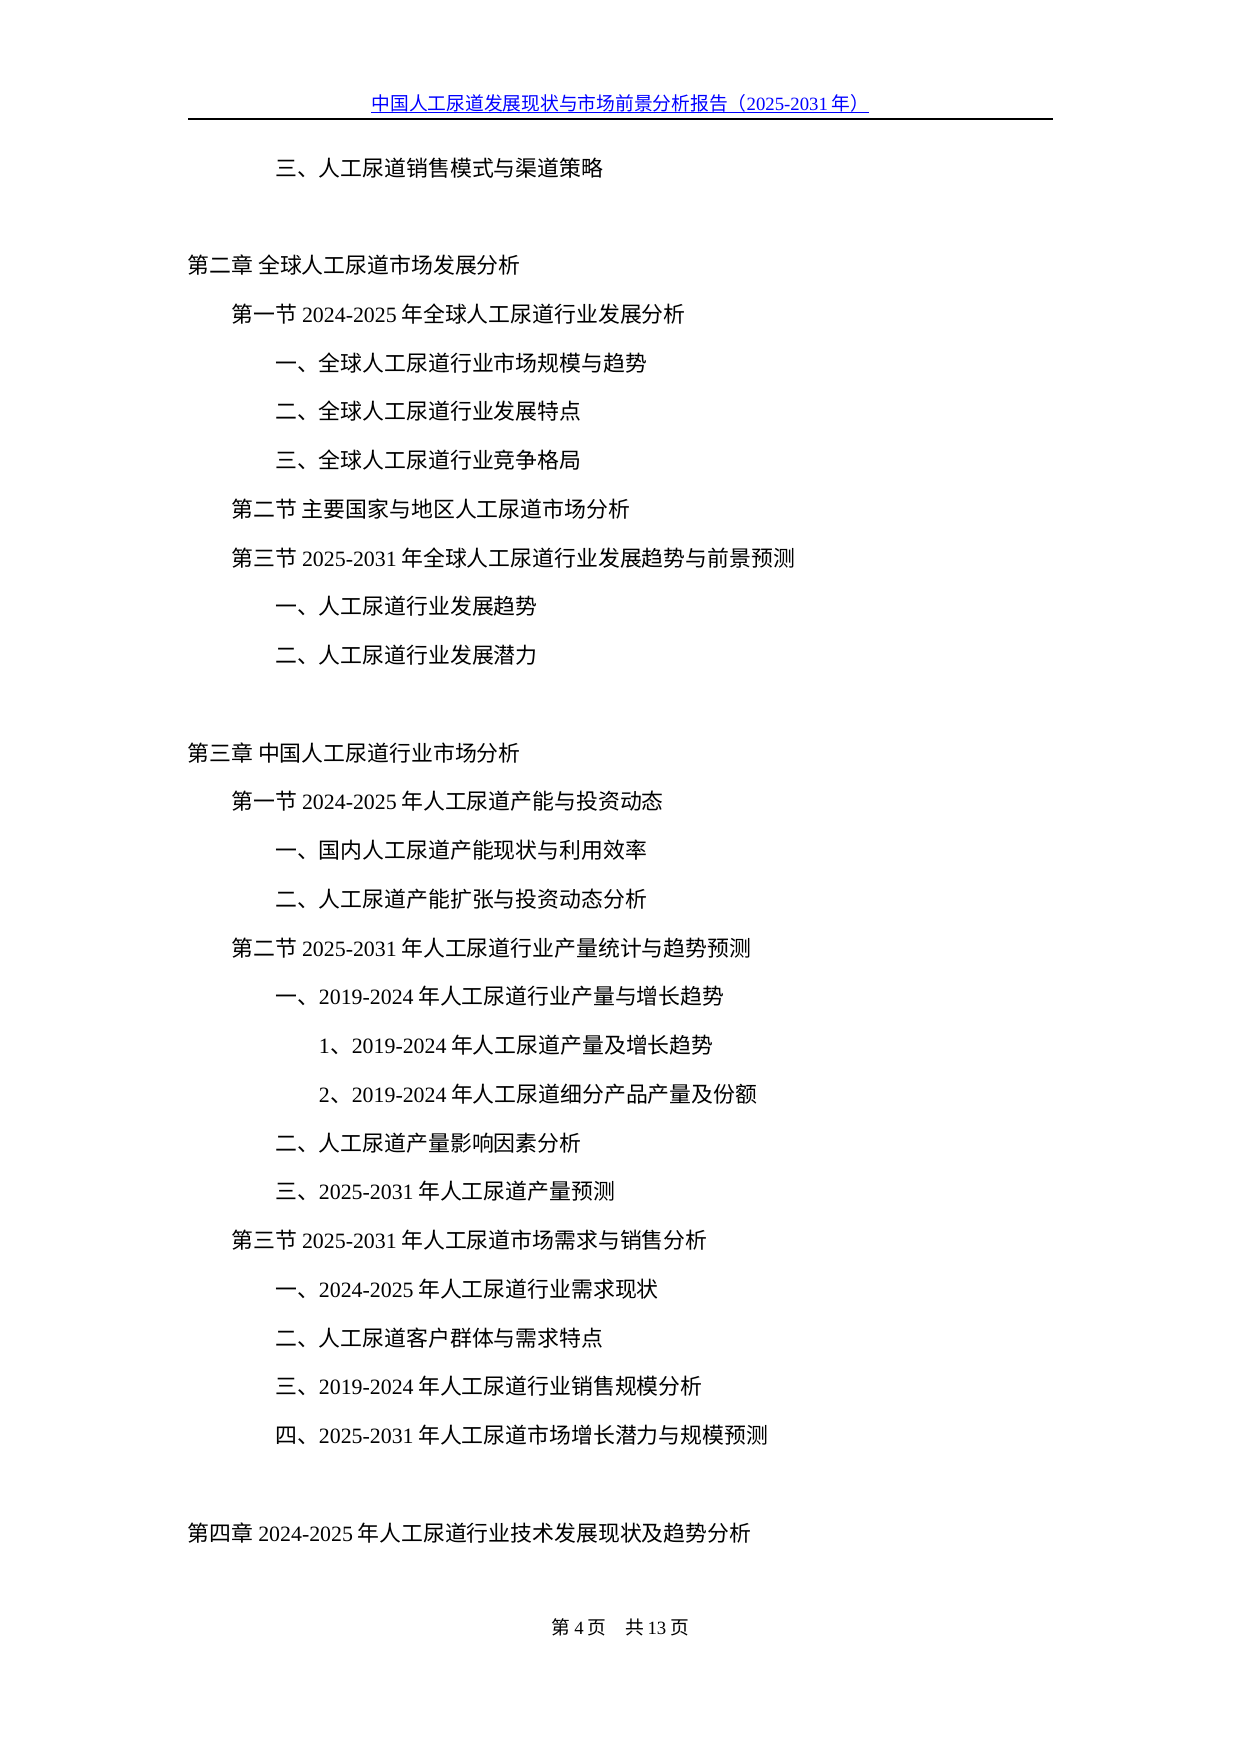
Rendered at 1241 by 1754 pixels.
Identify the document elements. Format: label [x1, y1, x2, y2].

text [187, 150, 1053, 1548]
